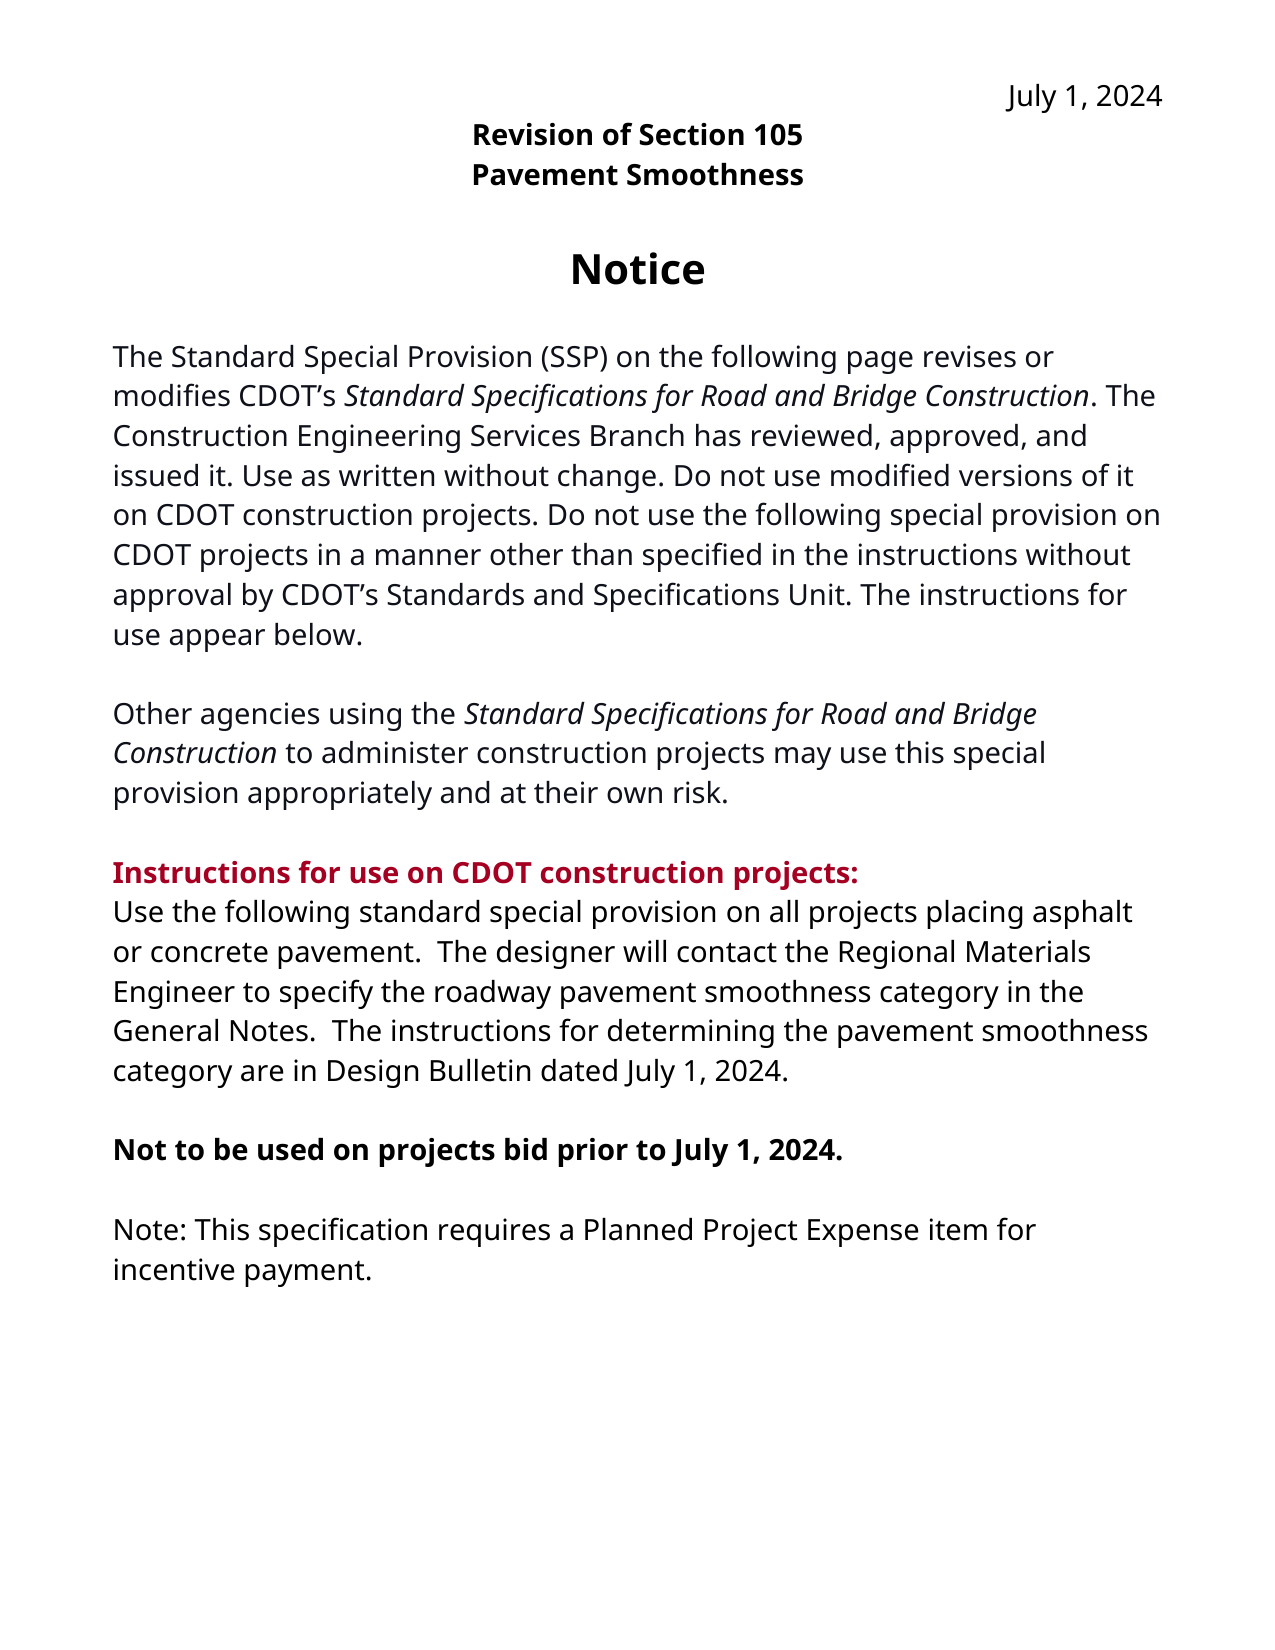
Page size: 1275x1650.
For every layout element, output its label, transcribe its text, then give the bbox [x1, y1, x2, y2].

text Note: This specification requires a Planned Project Expense item for incentive payment. [112, 1209, 1162, 1288]
text Not to be used on projects bid prior to July 1, 2024. [112, 1130, 1162, 1169]
text Use the following standard special provision on all projects placing asphalt or concrete pavement. The designer will contact the Regional Materials Engineer to specify the roadway pavement smoothness category in the General Notes. The instructions for determining the pavement smoothness category are in Design Bulletin dated July 1, 2024. [112, 892, 1162, 1090]
text Other agencies using the Standard Specifications for Road and Bridge Construction to administer construction projects may use this special provision appropriately and at their own risk. [112, 693, 1162, 812]
text Notice [112, 239, 1162, 296]
text Instructions for use on CDOT construction projects: [112, 852, 1162, 892]
text The Standard Special Provision (SSP) on the following page revises or modifies CDOT’s Standard Specifications for Road and Bridge Construction. The Construction Engineering Services Branch has reviewed, approved, and issued it. Use as written without change. Do not use modified versions of it on CDOT construction projects. Do not use the following special provision on CDOT projects in a manner other than specified in the instructions without approval by CDOT’s Standards and Specifications Unit. The instructions for use appear below. [112, 336, 1162, 653]
